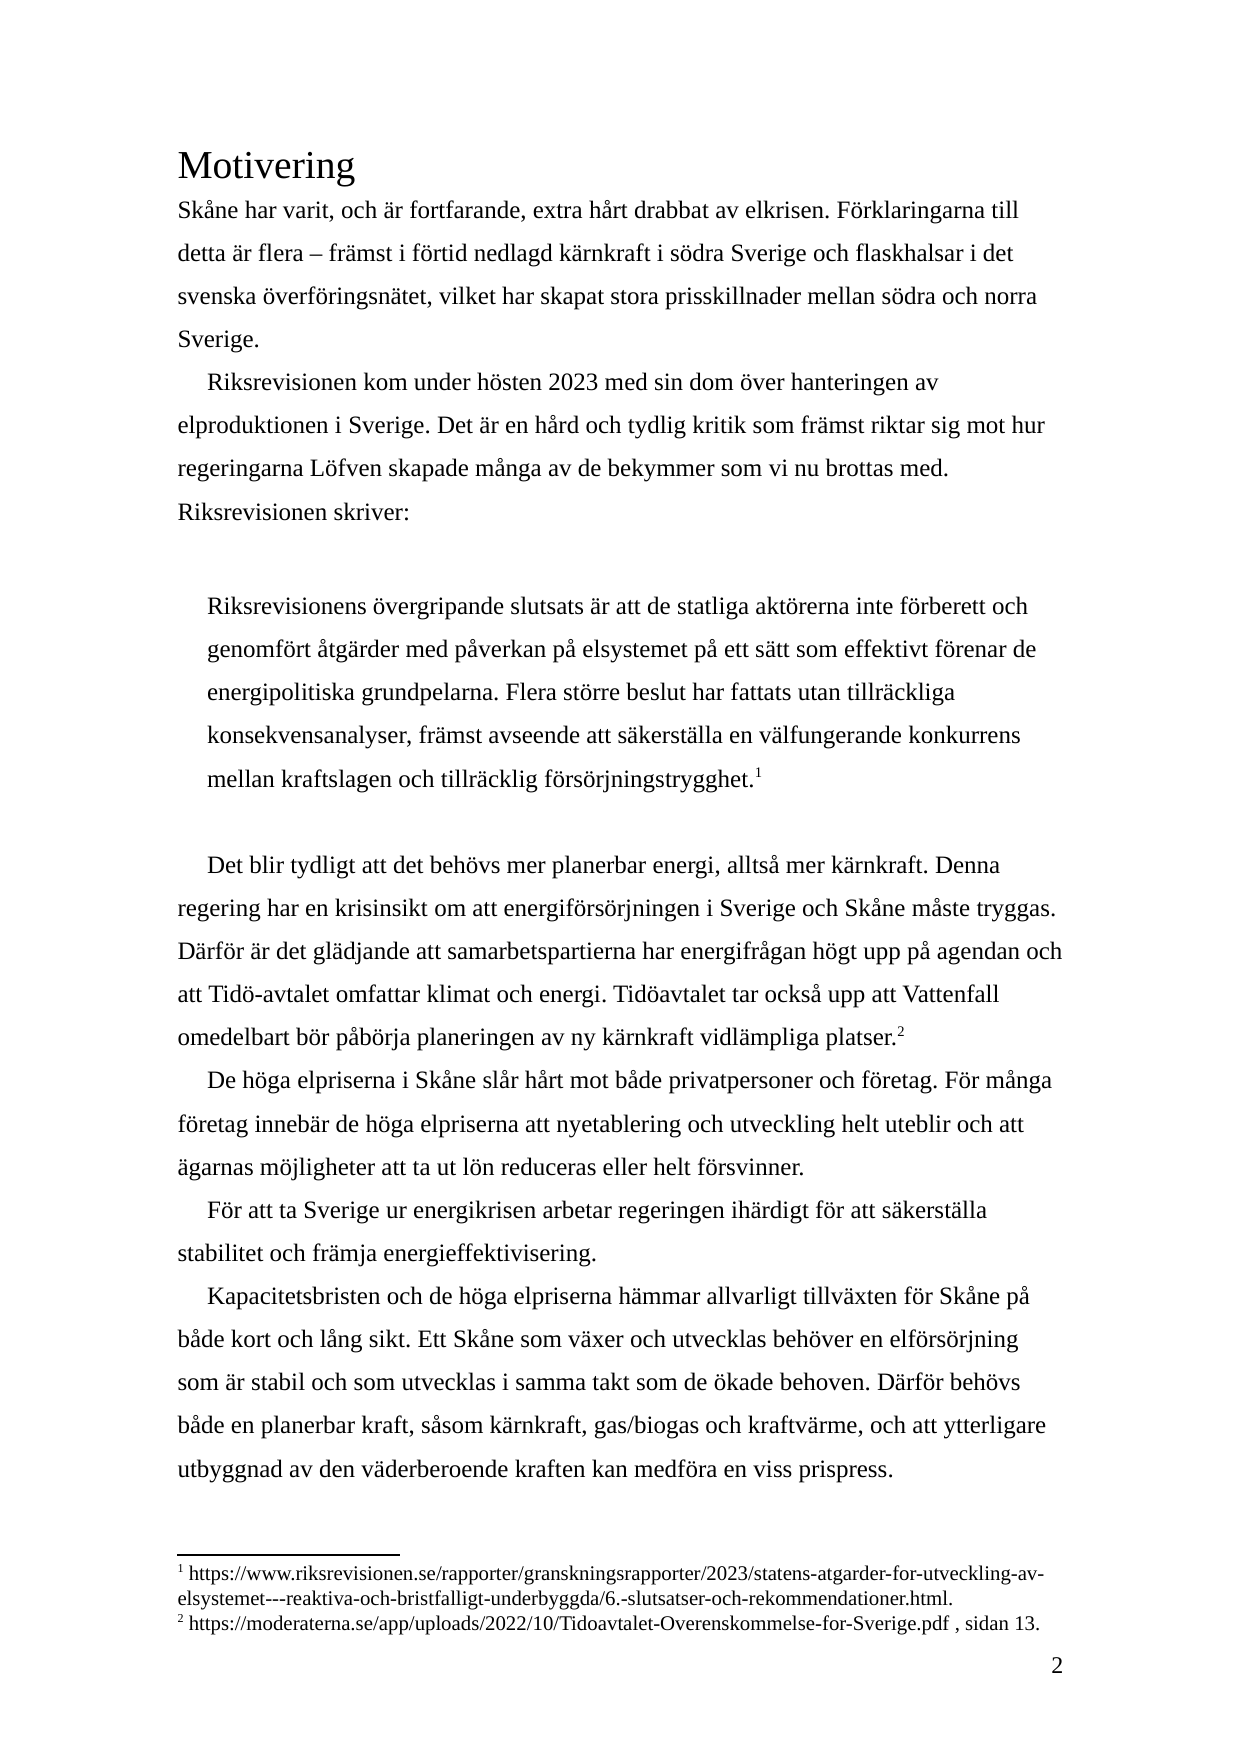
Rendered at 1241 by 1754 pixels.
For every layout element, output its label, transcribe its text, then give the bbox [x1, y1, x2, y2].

text De höga elpriserna i Skåne slår hårt mot både privatpersoner och företag. För många företag innebär de höga elpriserna att nyetablering och utveckling helt uteblir och att ägarnas möjligheter att ta ut lön reduceras eller helt försvinner. [177, 1066, 1063, 1181]
text Riksrevisionens övergripande slutsats är att de statliga aktörerna inte förberett och genomfört åtgärder med påverkan på elsystemet på ett sätt som effektivt förenar de energipolitiska grundpelarna. Flera större beslut har fattats utan tillräckliga konsekvensanalyser, främst avseende att säkerställa en välfungerande konkurrens mellan kraftslagen och tillräcklig försörjningstrygghet. [207, 591, 1063, 836]
text Riksrevisionen kom under hösten 2023 med sin dom över hanteringen av elproduktionen i Sverige. Det är en hård och tydlig kritik som främst riktar sig mot hur regeringarna Löfven skapade många av de bekymmer som vi nu brottas med. Riksrevisionen skriver: [177, 367, 1063, 568]
text Kapacitetsbristen och de höga elpriserna hämmar allvarligt tillväxten för Skåne på både kort och lång sikt. Ett Skåne som växer och utvecklas behöver en elförsörjning som är stabil och som utvecklas i samma takt som de ökade behoven. Därför behövs både en planerbar kraft, såsom kärnkraft, gas/biogas och kraftvärme, och att ytterligare utbyggnad av den väderberoende kraften kan medföra en viss prispress. [177, 1281, 1063, 1482]
text Skåne har varit, och är fortfarande, extra hårt drabbat av elkrisen. Förklaringarna till detta är flera – främst i förtid nedlagd kärnkraft i södra Sverige och flaskhalsar i det svenska överföringsnätet, vilket har skapat stora prisskillnader mellan södra och norra Sverige. [177, 195, 1063, 353]
text Det blir tydligt att det behövs mer planerbar energi, alltså mer kärnkraft. Denna regering har en krisinsikt om att energiförsörjningen i Sverige och Skåne måste tryggas. Därför är det glädjande att samarbetspartierna har energifrågan högt upp på agendan och att Tidö-avtalet omfattar klimat och energi. Tidöavtalet tar också upp att Vattenfall omedelbart bör påbörja planeringen av ny kärnkraft vidlämpliga platser. [177, 850, 1063, 1051]
text För att ta Sverige ur energikrisen arbetar regeringen ihärdigt för att säkerställa stabilitet och främja energieffektivisering. [177, 1195, 1063, 1267]
